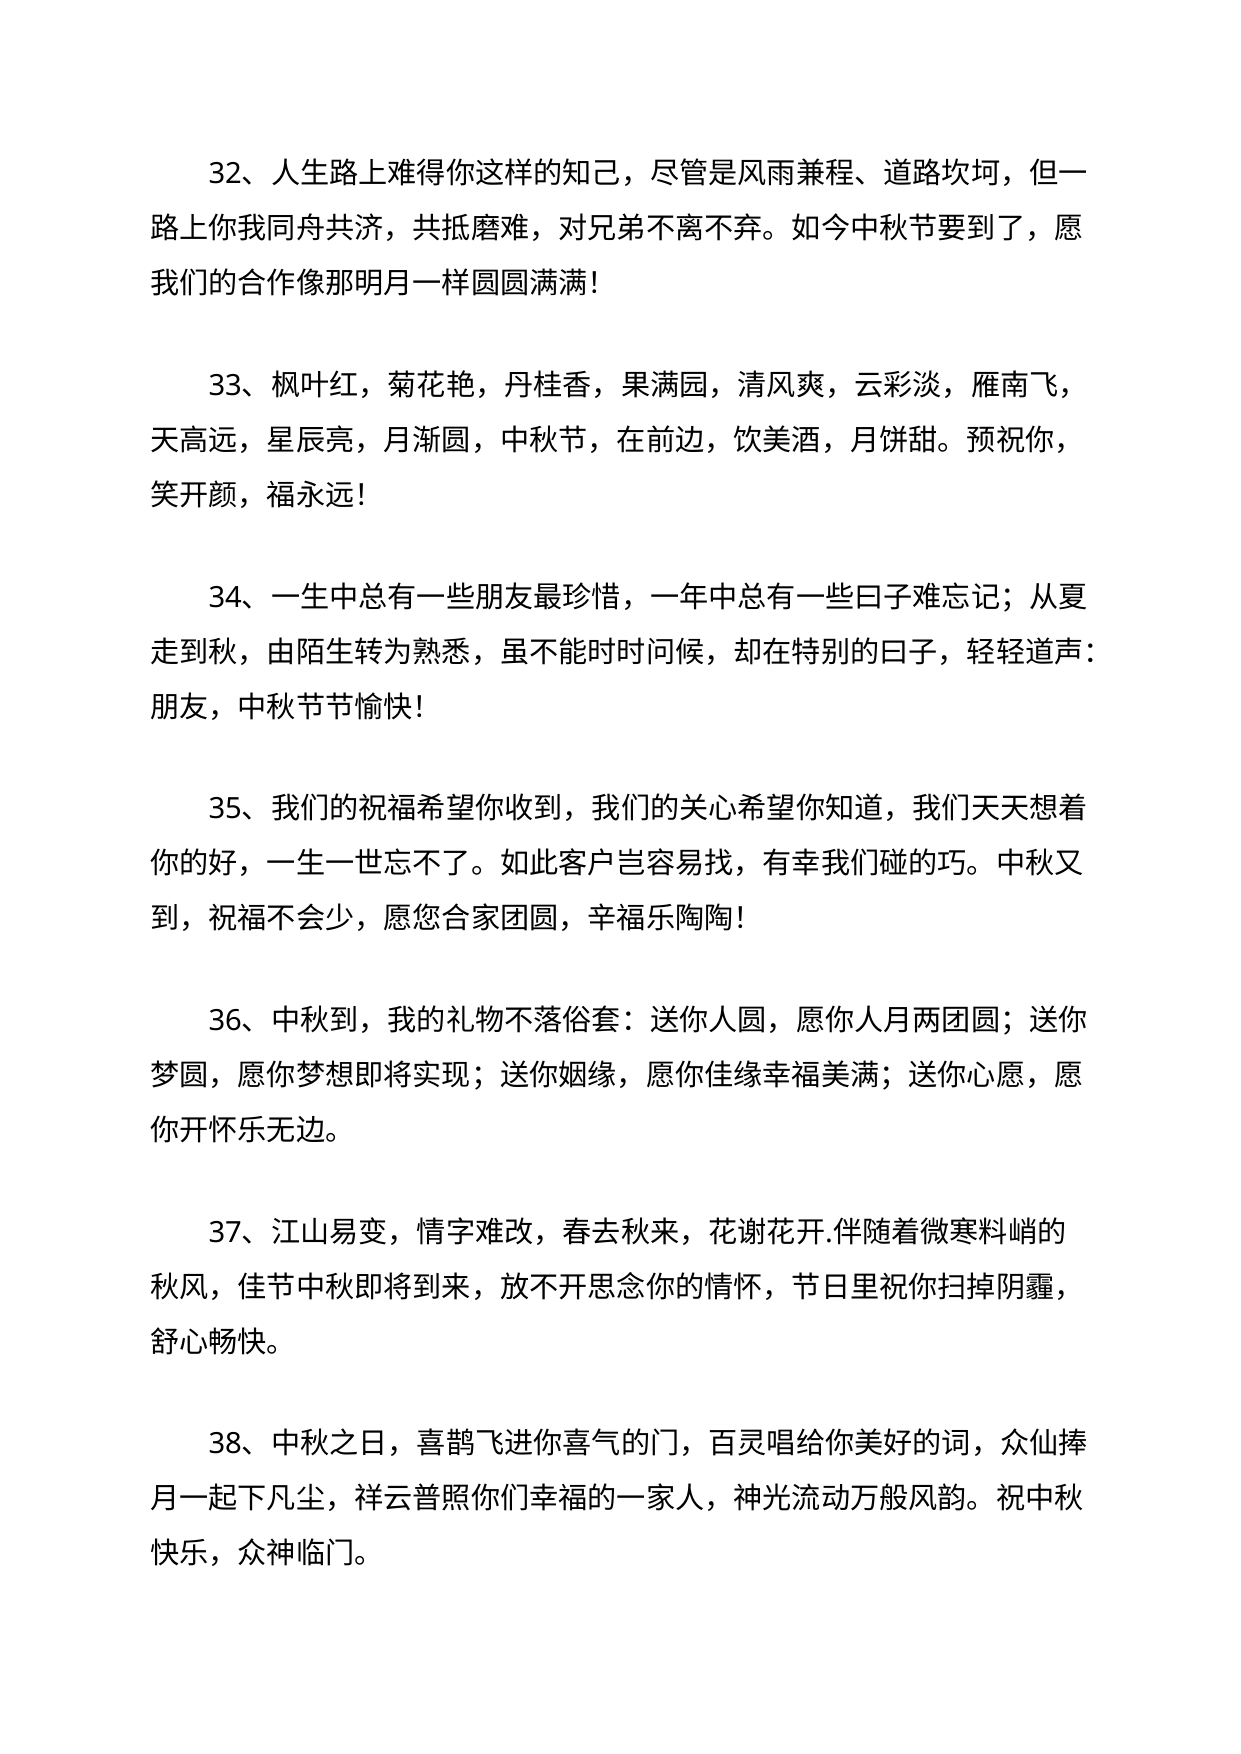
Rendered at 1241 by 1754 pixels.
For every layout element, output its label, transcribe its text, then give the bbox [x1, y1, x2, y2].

text 34、一生中总有一些朋友最珍惜，一年中总有一些曰子难忘记；从夏走到秋，由陌生转为熟悉，虽不能时时问候，却在特别的曰子，轻轻道声：朋友，中秋节节愉快！ [150, 573, 1090, 726]
text 33、枫叶红，菊花艳，丹桂香，果满园，清风爽，云彩淡，雁南飞，天高远，星辰亮，月渐圆，中秋节，在前边，饮美酒，月饼甜。预祝你，笑开颜，福永远！ [150, 362, 1090, 514]
text 37、江山易变，情字难改，春去秋来，花谢花开.伴随着微寒料峭的秋风，佳节中秋即将到来，放不开思念你的情怀，节日里祝你扫掉阴霾，舒心畅快。 [150, 1208, 1090, 1361]
text 38、中秋之日，喜鹊飞进你喜气的门，百灵唱给你美好的词，众仙捧月一起下凡尘，祥云普照你们幸福的一家人，神光流动万般风韵。祝中秋快乐，众神临门。 [150, 1420, 1090, 1572]
text 35、我们的祝福希望你收到，我们的关心希望你知道，我们天天想着你的好，一生一世忘不了。如此客户岂容易找，有幸我们碰的巧。中秋又到，祝福不会少，愿您合家团圆，辛福乐陶陶！ [150, 785, 1090, 937]
text 36、中秋到，我的礼物不落俗套：送你人圆，愿你人月两团圆；送你梦圆，愿你梦想即将实现；送你姻缘，愿你佳缘幸福美满；送你心愿，愿你开怀乐无边。 [150, 997, 1090, 1149]
text 32、人生路上难得你这样的知己，尽管是风雨兼程、道路坎坷，但一路上你我同舟共济，共抵磨难，对兄弟不离不弃。如今中秋节要到了，愿我们的合作像那明月一样圆圆满满！ [150, 150, 1090, 302]
